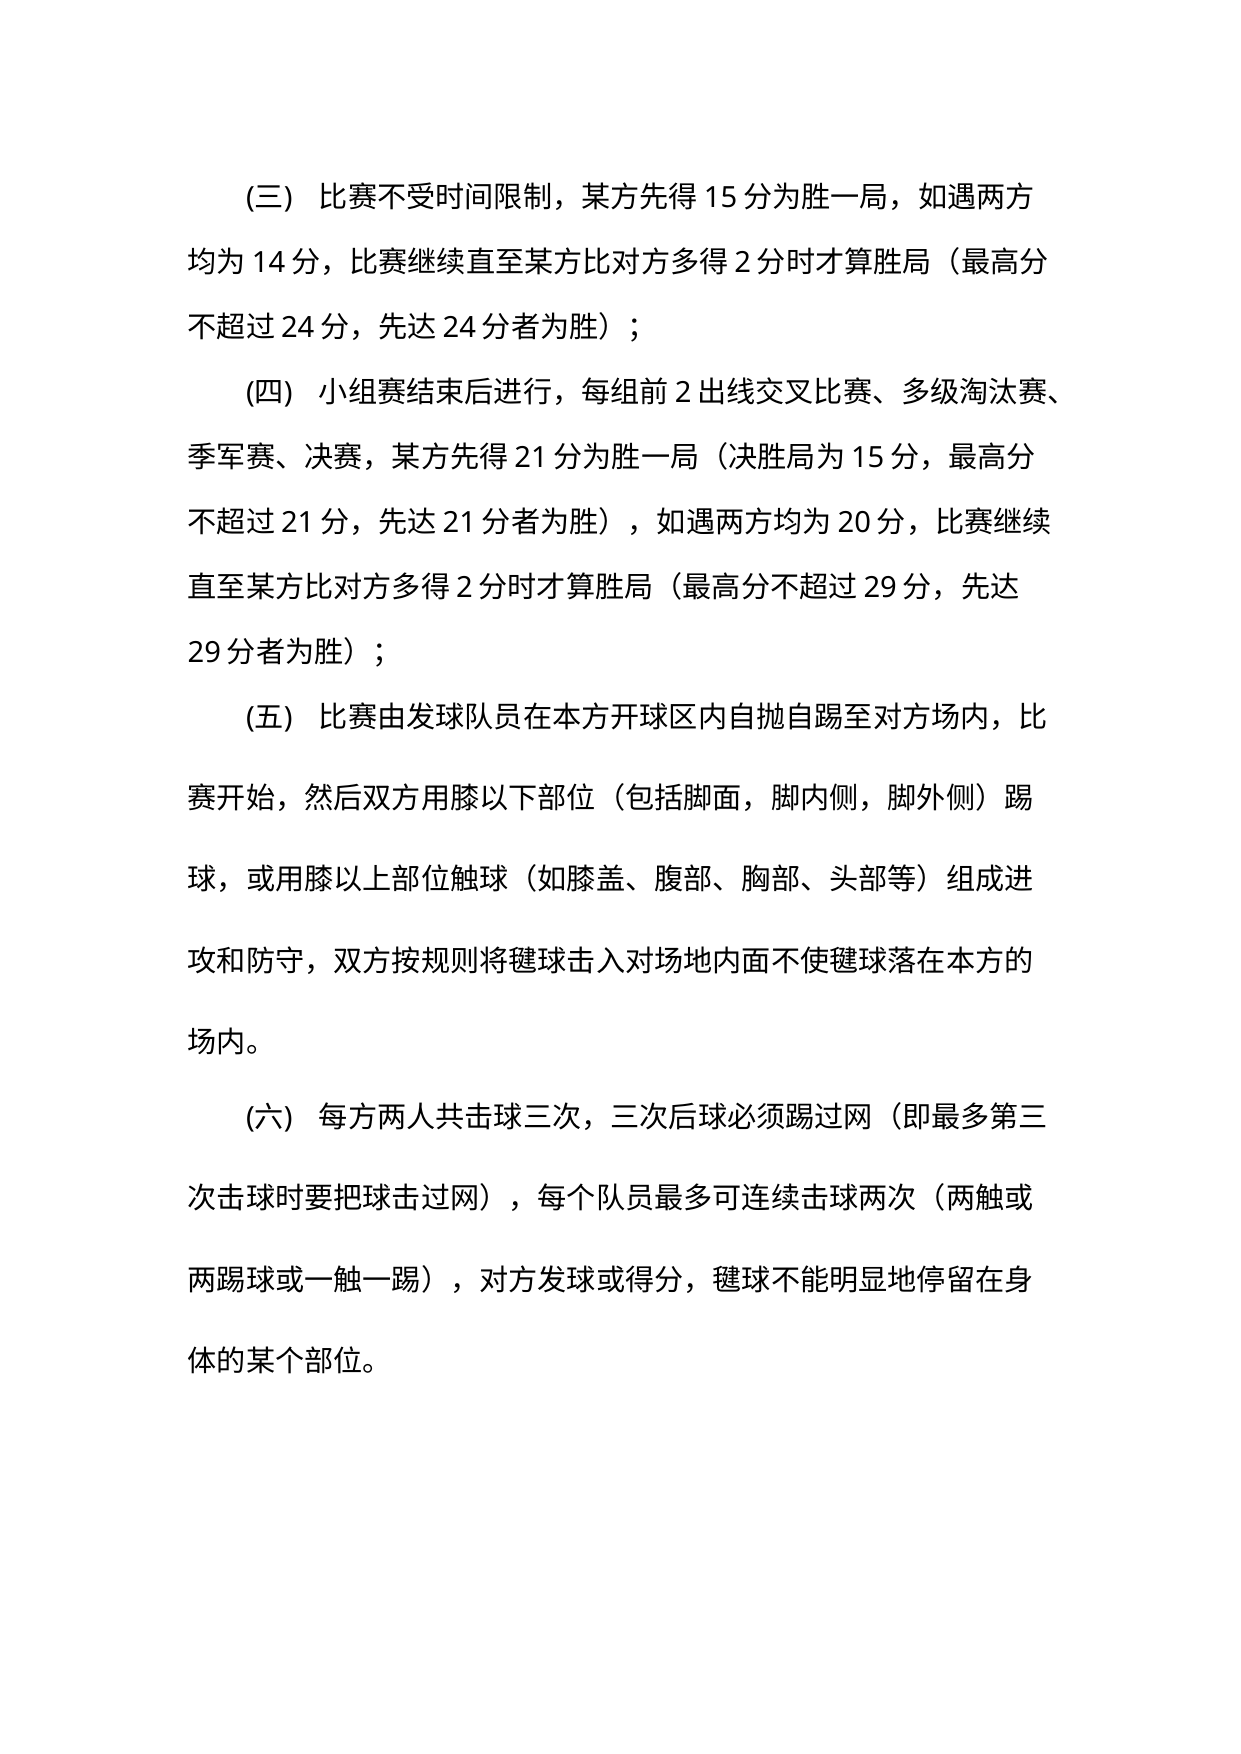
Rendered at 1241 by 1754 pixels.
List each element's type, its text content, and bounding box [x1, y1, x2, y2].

list 每方两人共击球三次，三次后球必须踢过网（即最多第三次击球时要把球击过网），每个队员最多可连续击球两次（两触或两踢球或一触一踢），对方发球或得分，毽球不能明显地停留在身体的某个部位。 [187, 1082, 1053, 1391]
list 比赛由发球队员在本方开球区内自抛自踢至对方场内，比赛开始，然后双方用膝以下部位（包括脚面，脚内侧，脚外侧）踢球，或用膝以上部位触球（如膝盖、腹部、胸部、头部等）组成进攻和防守，双方按规则将毽球击入对场地内面不使毽球落在本方的场内。 [187, 682, 1053, 1072]
list 比赛不受时间限制，某方先得15分为胜一局，如遇两方均为14分，比赛继续直至某方比对方多得2分时才算胜局（最高分不超过24分，先达24分者为胜）； [187, 162, 1053, 357]
list 小组赛结束后进行，每组前2出线交叉比赛、多级淘汰赛、季军赛、决赛，某方先得21分为胜一局（决胜局为15分，最高分不超过21分，先达21分者为胜），如遇两方均为20分，比赛继续直至某方比对方多得2分时才算胜局（最高分不超过29分，先达29分者为胜）； [187, 357, 1053, 682]
